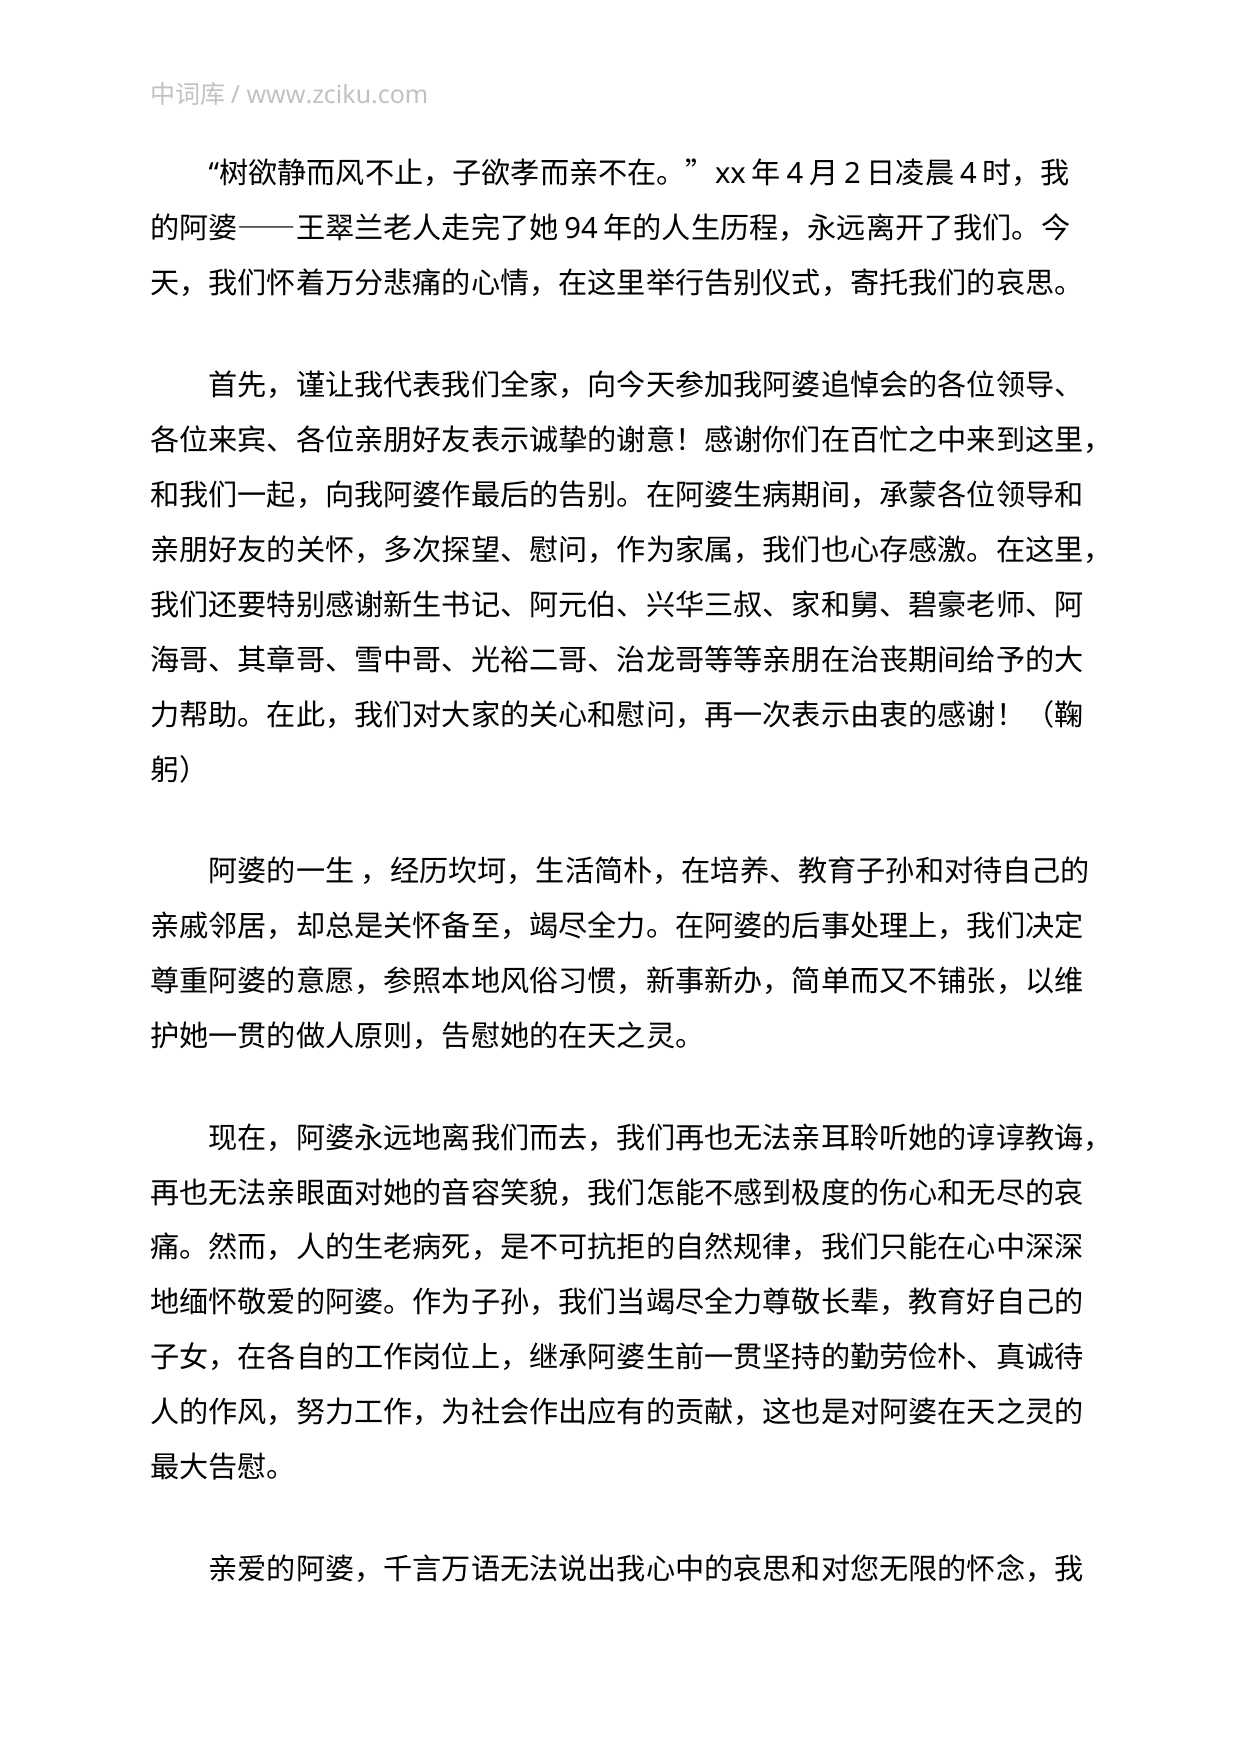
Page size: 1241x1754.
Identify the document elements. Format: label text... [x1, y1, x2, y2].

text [150, 1545, 1090, 1588]
text 阿婆的一生 ，经历坎坷，生活简朴，在培养、教育子孙和对待自己的亲戚邻居，却总是关怀备至，竭尽全力。在阿婆的后事处理上，我们决定尊重阿婆的意愿，参照本地风俗习惯，新事新办，简单而又不铺张，以维护她一贯的做人原则，告慰她的在天之灵。 [150, 848, 1090, 1055]
text “树欲静而风不止，子欲孝而亲不在。”xx年4月2日凌晨4时，我的阿婆——王翠兰老人走完了她94年的人生历程，永远离开了我们。今天，我们怀着万分悲痛的心情，在这里举行告别仪式，寄托我们的哀思。 [150, 150, 1090, 302]
text 现在，阿婆永远地离我们而去，我们再也无法亲耳聆听她的谆谆教诲，再也无法亲眼面对她的音容笑貌，我们怎能不感到极度的伤心和无尽的哀痛。然而，人的生老病死，是不可抗拒的自然规律，我们只能在心中深深地缅怀敬爱的阿婆。作为子孙，我们当竭尽全力尊敬长辈，教育好自己的子女，在各自的工作岗位上，继承阿婆生前一贯坚持的勤劳俭朴、真诚待人的作风，努力工作，为社会作出应有的贡献，这也是对阿婆在天之灵的最大告慰。 [150, 1114, 1090, 1486]
text 首先，谨让我代表我们全家，向今天参加我阿婆追悼会的各位领导、各位来宾、各位亲朋好友表示诚挚的谢意！感谢你们在百忙之中来到这里，和我们一起，向我阿婆作最后的告别。在阿婆生病期间，承蒙各位领导和亲朋好友的关怀，多次探望、慰问，作为家属，我们也心存感激。在这里，我们还要特别感谢新生书记、阿元伯、兴华三叔、家和舅、碧豪老师、阿海哥、其章哥、雪中哥、光裕二哥、治龙哥等等亲朋在治丧期间给予的大力帮助。在此，我们对大家的关心和慰问，再一次表示由衷的感谢！（鞠躬） [150, 362, 1090, 788]
